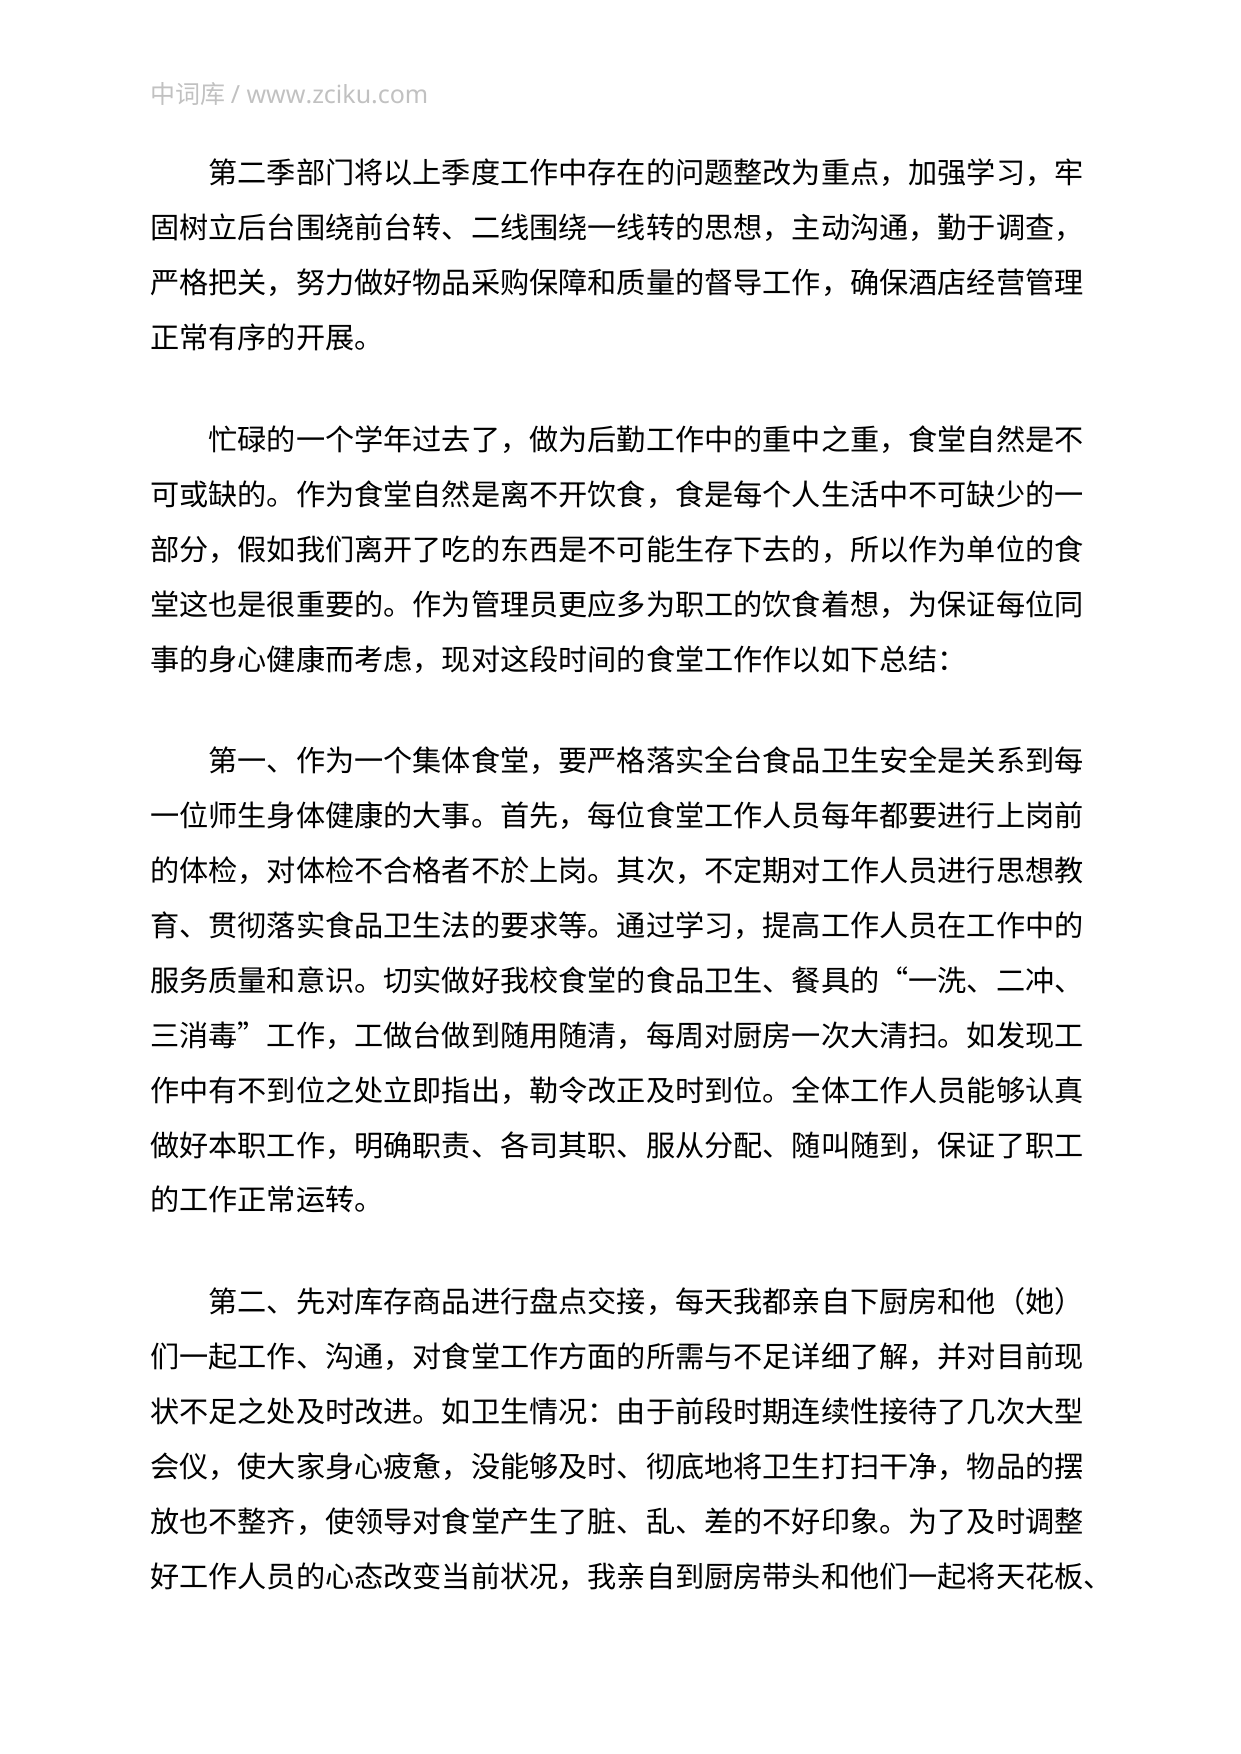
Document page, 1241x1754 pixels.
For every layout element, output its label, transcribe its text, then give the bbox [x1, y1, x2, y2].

text 忙碌的一个学年过去了，做为后勤工作中的重中之重，食堂自然是不可或缺的。作为食堂自然是离不开饮食，食是每个人生活中不可缺少的一部分，假如我们离开了吃的东西是不可能生存下去的，所以作为单位的食堂这也是很重要的。作为管理员更应多为职工的饮食着想，为保证每位同事的身心健康而考虑，现对这段时间的食堂工作作以如下总结： [150, 416, 1090, 678]
text 第二季部门将以上季度工作中存在的问题整改为重点，加强学习，牢固树立后台围绕前台转、二线围绕一线转的思想，主动沟通，勤于调查，严格把关，努力做好物品采购保障和质量的督导工作，确保酒店经营管理正常有序的开展。 [150, 150, 1090, 357]
text 第一、作为一个集体食堂，要严格落实全台食品卫生安全是关系到每一位师生身体健康的大事。首先，每位食堂工作人员每年都要进行上岗前的体检，对体检不合格者不於上岗。其次，不定期对工作人员进行思想教育、贯彻落实食品卫生法的要求等。通过学习，提高工作人员在工作中的服务质量和意识。切实做好我校食堂的食品卫生、餐具的“一洗、二冲、三消毒”工作，工做台做到随用随清，每周对厨房一次大清扫。如发现工作中有不到位之处立即指出，勒令改正及时到位。全体工作人员能够认真做好本职工作，明确职责、各司其职、服从分配、随叫随到，保证了职工的工作正常运转。 [150, 738, 1090, 1219]
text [150, 1279, 1090, 1596]
